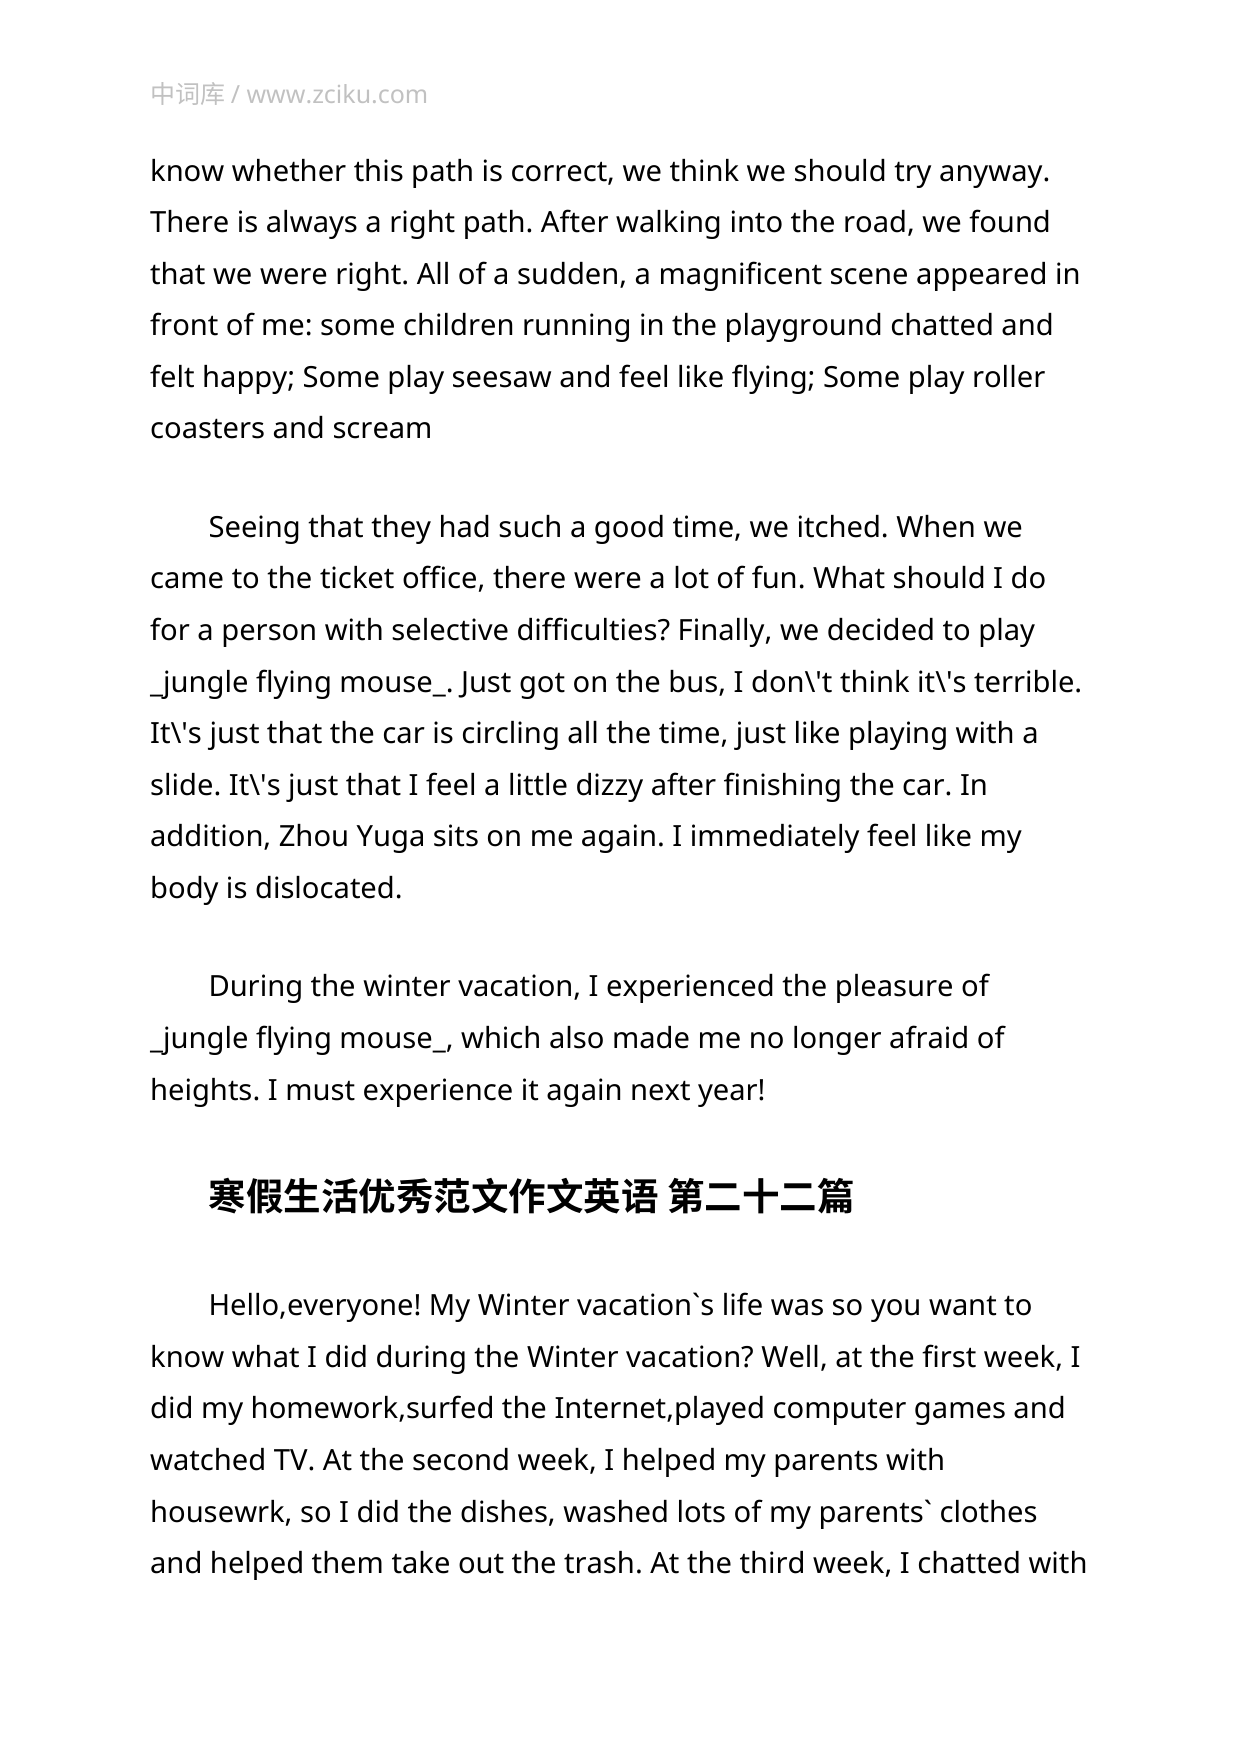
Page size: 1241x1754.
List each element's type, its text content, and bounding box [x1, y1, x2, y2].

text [150, 1284, 1090, 1582]
text During the winter vacation, I experienced the pleasure of _jungle flying mouse_, which also made me no longer afraid of heights. I must experience it again next year! [150, 966, 1090, 1108]
text Seeing that they had such a good time, we itched. When we came to the ticket office, there were a lot of fun. What should I do for a person with selective difficulties? Finally, we decided to play _jungle flying mouse_. Just got on the bus, I don\'t think it\'s terrible. It\'s just that the car is circling all the time, just like playing with a slide. It\'s just that I feel a little dizzy after finishing the car. In addition, Zhou Yuga sits on me again. I immediately feel like my body is dislocated. [150, 506, 1090, 907]
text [150, 150, 1090, 447]
text 寒假生活优秀范文作文英语 第二十二篇 [150, 1167, 1090, 1221]
